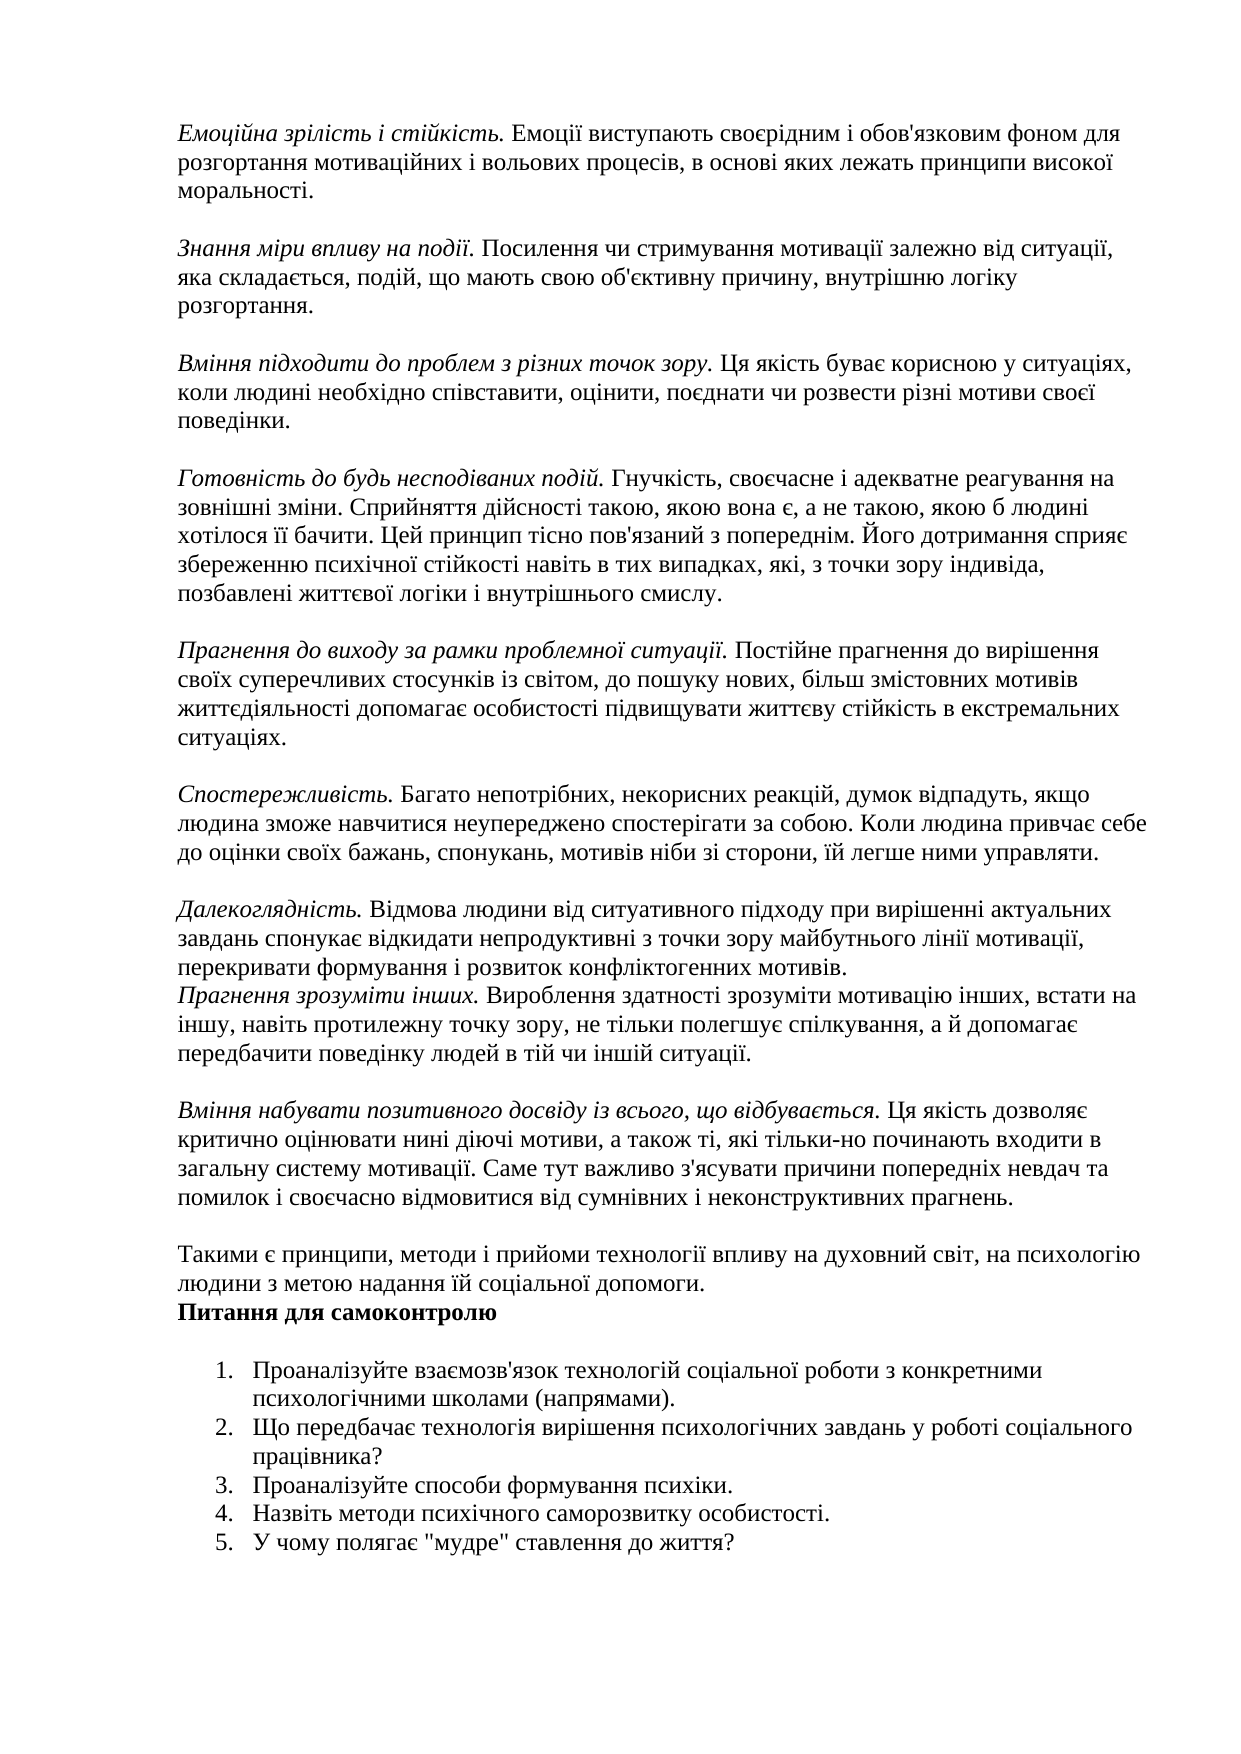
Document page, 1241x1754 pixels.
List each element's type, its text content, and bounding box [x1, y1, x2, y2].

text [177, 118, 1152, 1326]
list У чому полягає "мудре" ставлення до життя? [215, 1527, 1152, 1556]
list Проаналізуйте взаємозв'язок технологій соціальної роботи з конкретними психологічними школами (напрямами). [215, 1355, 1152, 1412]
list Проаналізуйте способи формування психіки. [215, 1470, 1152, 1498]
list Назвіть методи психічного саморозвитку особистості. [215, 1498, 1152, 1527]
list Що передбачає технологія вирішення психологічних завдань у роботі соціального працівника? [215, 1412, 1152, 1470]
